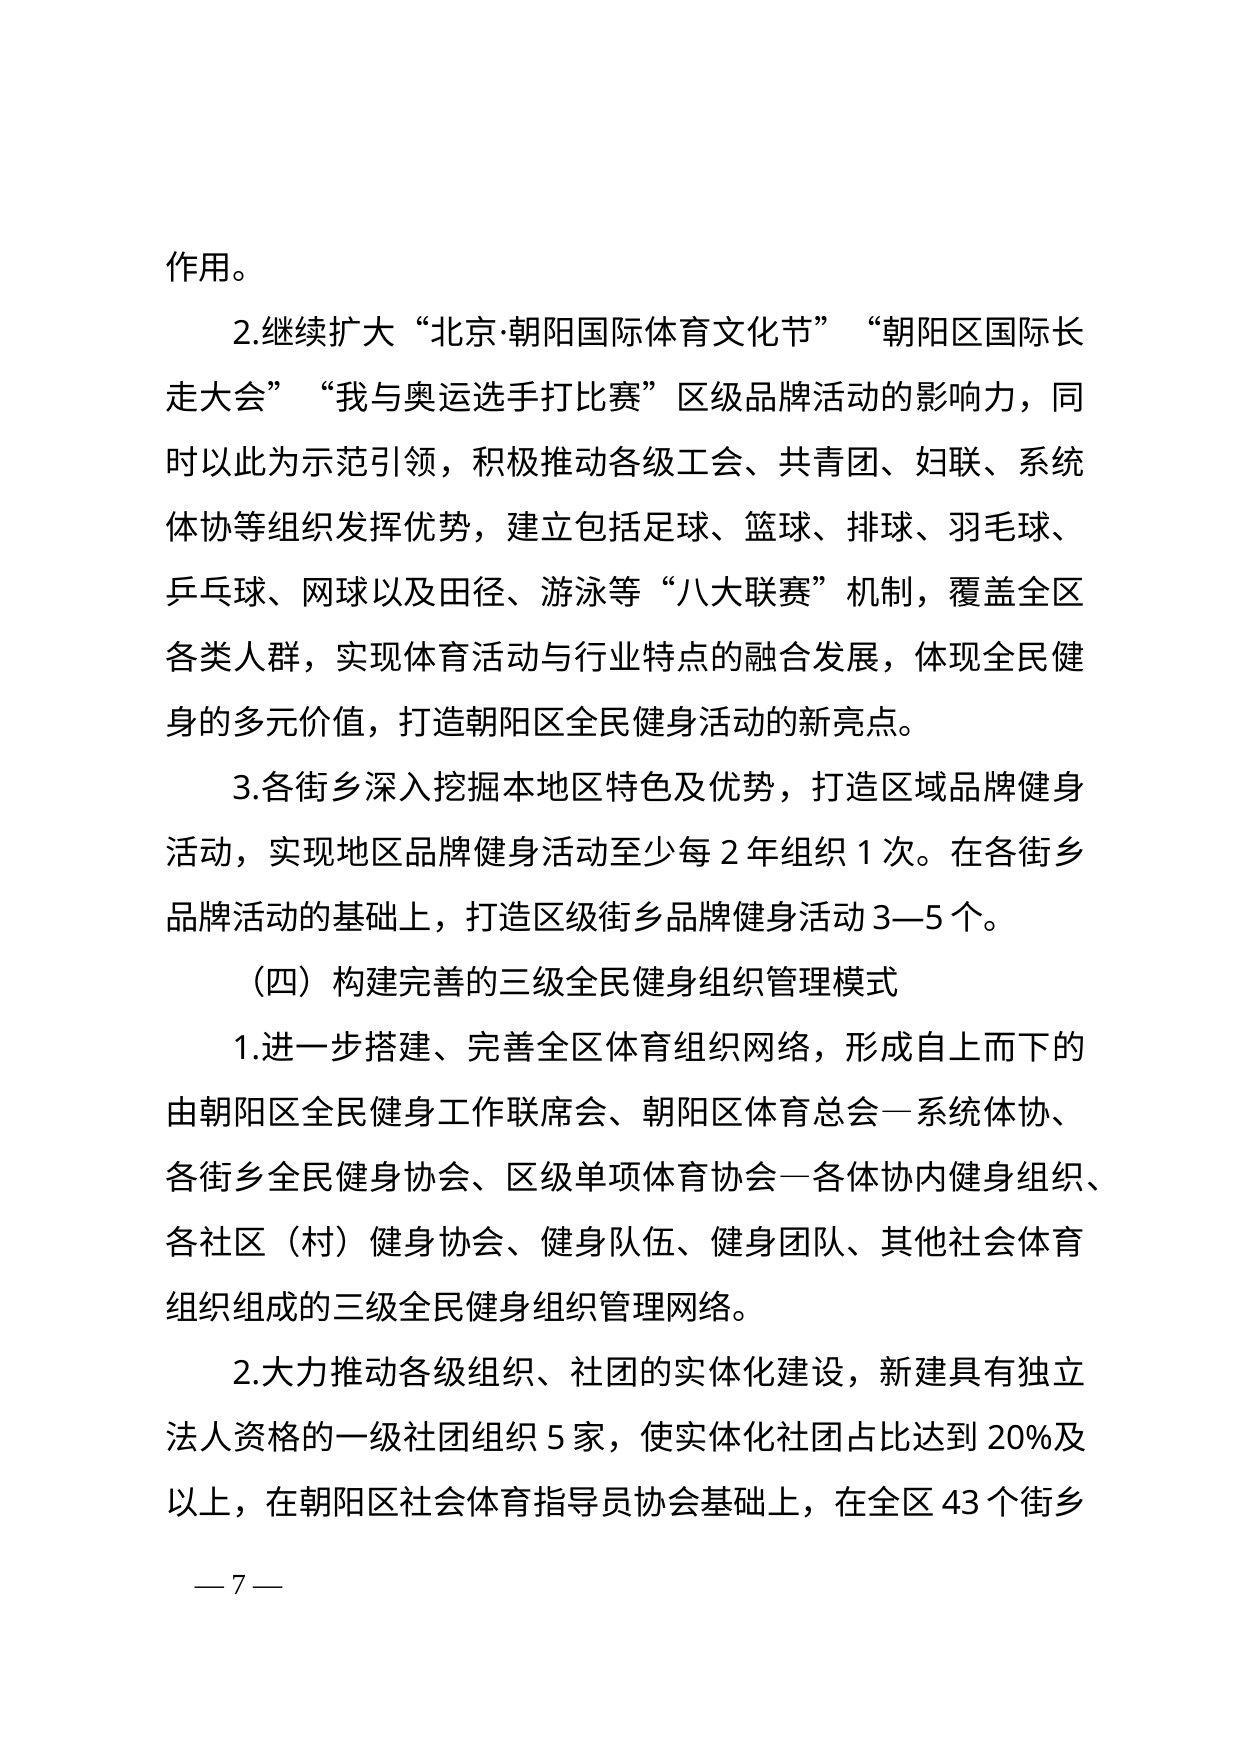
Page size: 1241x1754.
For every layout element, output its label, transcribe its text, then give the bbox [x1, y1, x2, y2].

text 2.继续扩大“北京·朝阳国际体育文化节”“朝阳区国际长走大会”“我与奥运选手打比赛”区级品牌活动的影响力，同时以此为示范引领，积极推动各级工会、共青团、妇联、系统体协等组织发挥优势，建立包括足球、篮球、排球、羽毛球、乒乓球、网球以及田径、游泳等“八大联赛”机制，覆盖全区各类人群，实现体育活动与行业特点的融合发展，体现全民健身的多元价值，打造朝阳区全民健身活动的新亮点。 [165, 298, 1087, 753]
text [165, 233, 1087, 298]
text 3.各街乡深入挖掘本地区特色及优势，打造区域品牌健身活动，实现地区品牌健身活动至少每2年组织1次。在各街乡品牌活动的基础上，打造区级街乡品牌健身活动3—5个。 [165, 753, 1087, 948]
text （四）构建完善的三级全民健身组织管理模式 [165, 948, 1087, 1013]
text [165, 1338, 1087, 1533]
text 1.进一步搭建、完善全区体育组织网络，形成自上而下的由朝阳区全民健身工作联席会、朝阳区体育总会—系统体协、各街乡全民健身协会、区级单项体育协会—各体协内健身组织、各社区（村）健身协会、健身队伍、健身团队、其他社会体育组织组成的三级全民健身组织管理网络。 [165, 1013, 1087, 1338]
